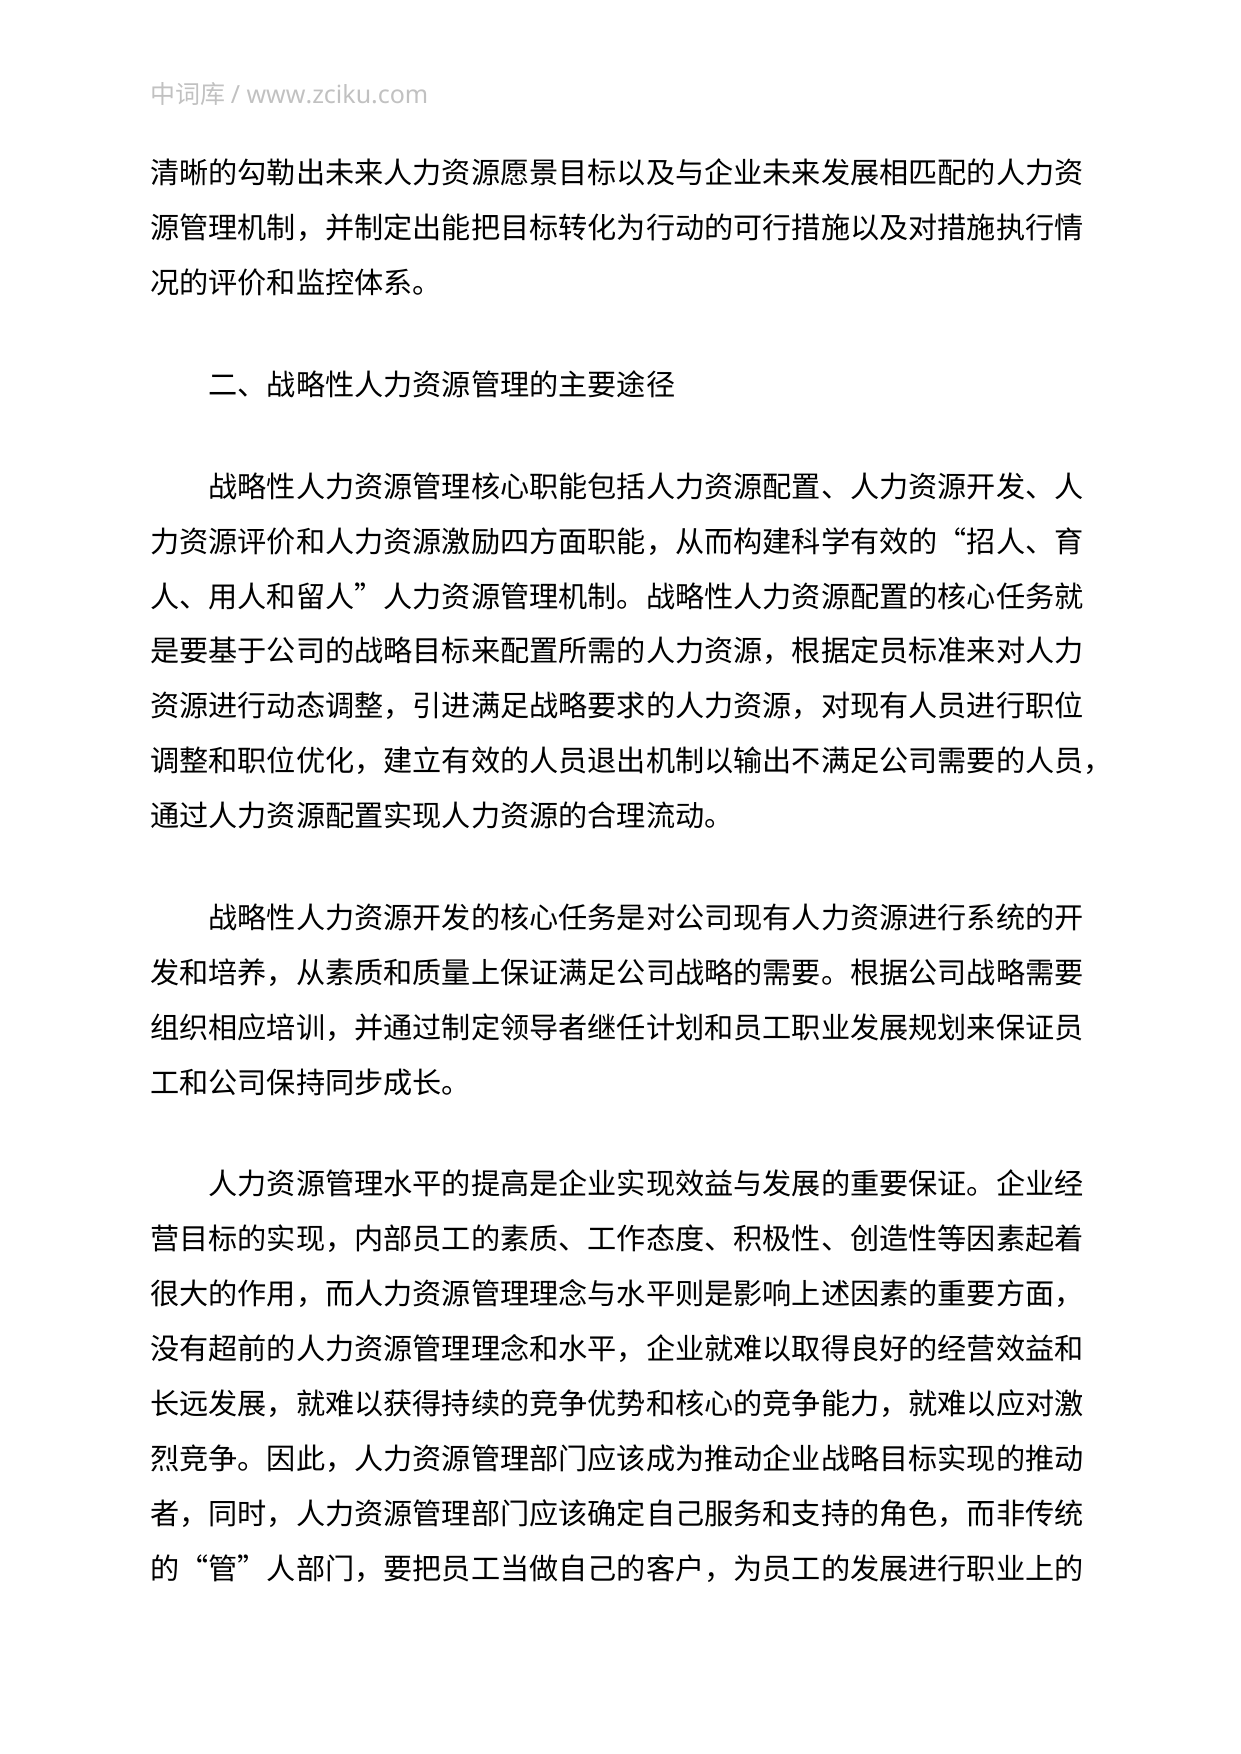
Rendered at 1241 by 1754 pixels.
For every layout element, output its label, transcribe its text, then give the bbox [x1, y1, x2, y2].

text 二、战略性人力资源管理的主要途径 [150, 362, 1090, 404]
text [150, 150, 1090, 302]
text 战略性人力资源开发的核心任务是对公司现有人力资源进行系统的开发和培养，从素质和质量上保证满足公司战略的需要。根据公司战略需要组织相应培训，并通过制定领导者继任计划和员工职业发展规划来保证员工和公司保持同步成长。 [150, 894, 1090, 1101]
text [150, 1161, 1090, 1587]
text 战略性人力资源管理核心职能包括人力资源配置、人力资源开发、人力资源评价和人力资源激励四方面职能，从而构建科学有效的“招人、育人、用人和留人”人力资源管理机制。战略性人力资源配置的核心任务就是要基于公司的战略目标来配置所需的人力资源，根据定员标准来对人力资源进行动态调整，引进满足战略要求的人力资源，对现有人员进行职位调整和职位优化，建立有效的人员退出机制以输出不满足公司需要的人员，通过人力资源配置实现人力资源的合理流动。 [150, 463, 1090, 835]
